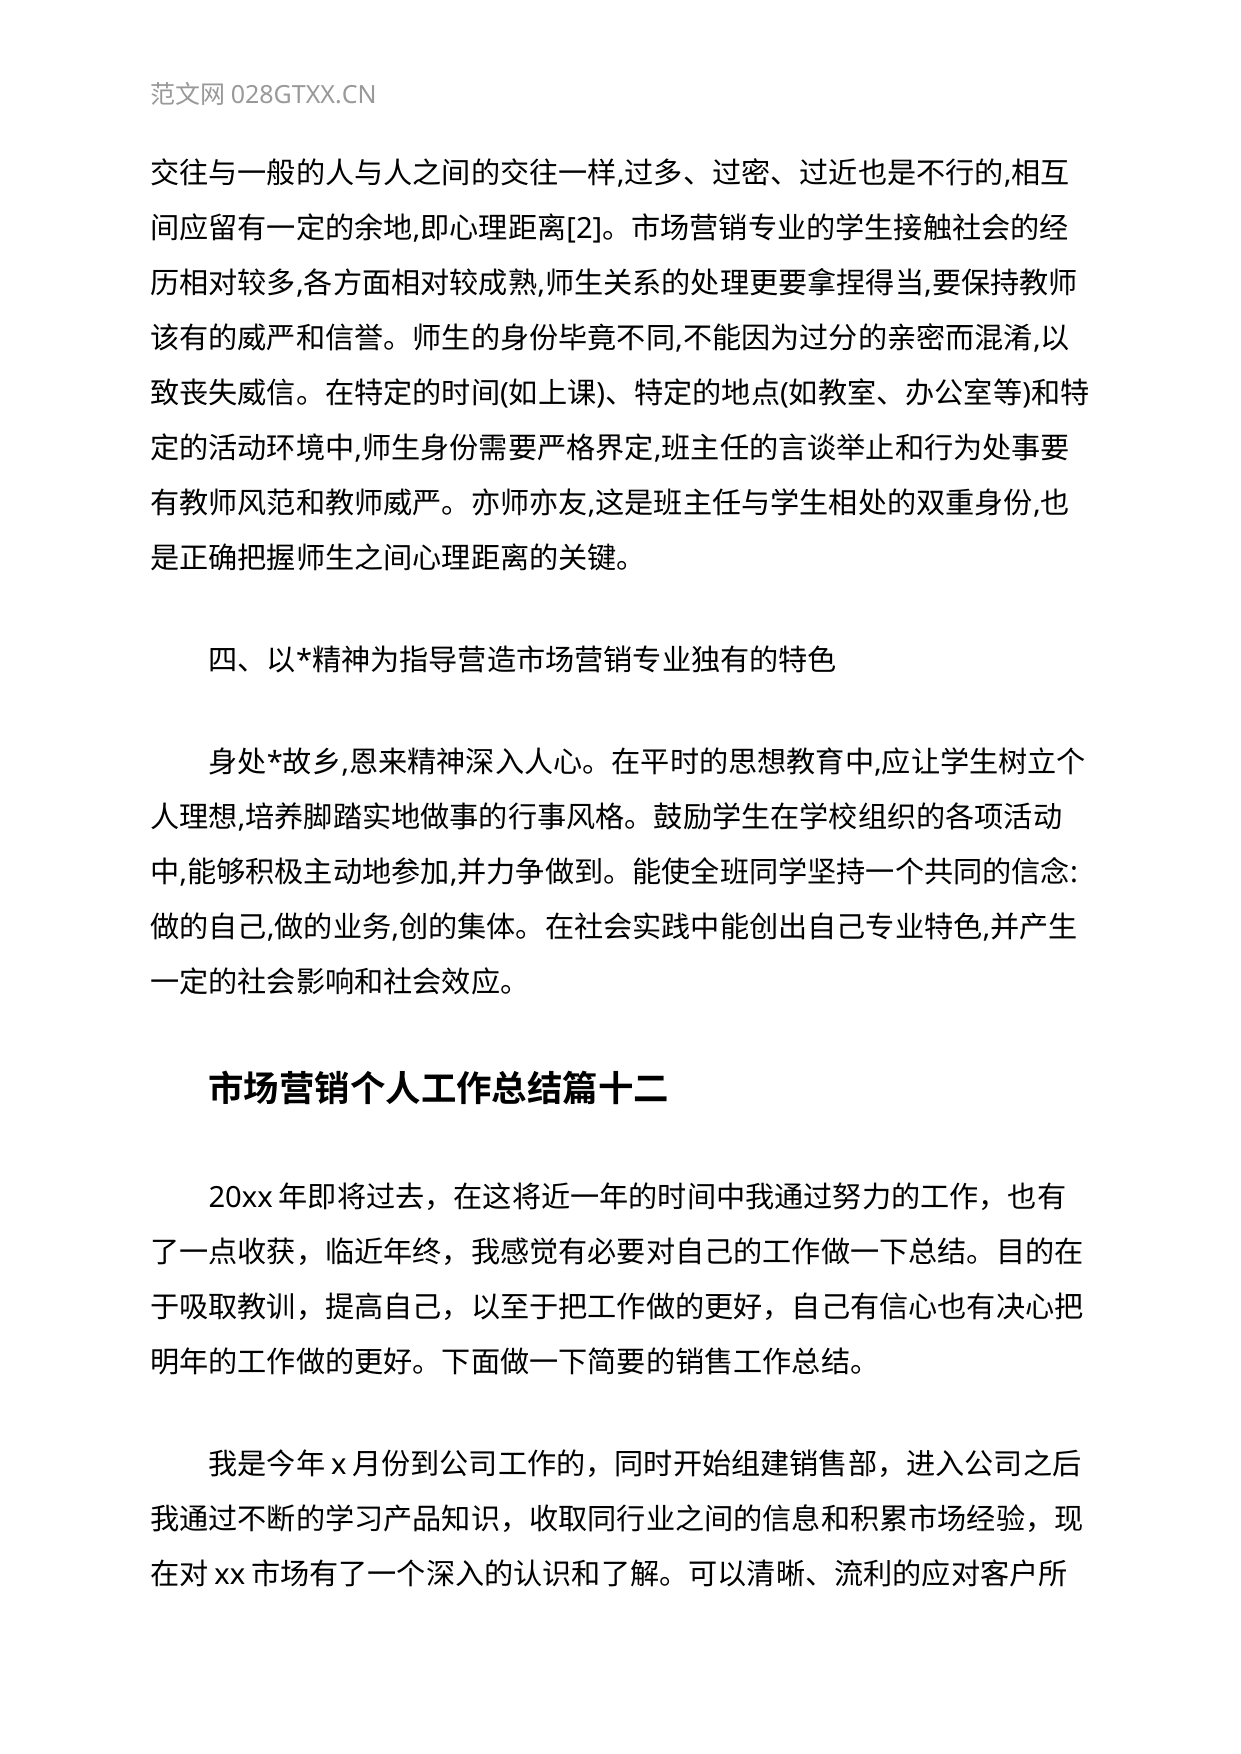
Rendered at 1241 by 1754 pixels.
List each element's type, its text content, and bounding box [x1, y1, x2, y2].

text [150, 1441, 1090, 1593]
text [150, 150, 1090, 577]
text 四、以*精神为指导营造市场营销专业独有的特色 [150, 637, 1090, 679]
text 身处*故乡,恩来精神深入人心。在平时的思想教育中,应让学生树立个人理想,培养脚踏实地做事的行事风格。鼓励学生在学校组织的各项活动中,能够积极主动地参加,并力争做到。能使全班同学坚持一个共同的信念:做的自己,做的业务,创的集体。在社会实践中能创出自己专业特色,并产生一定的社会影响和社会效应。 [150, 739, 1090, 1001]
text 20xx年即将过去，在这将近一年的时间中我通过努力的工作，也有了一点收获，临近年终，我感觉有必要对自己的工作做一下总结。目的在于吸取教训，提高自己，以至于把工作做的更好，自己有信心也有决心把明年的工作做的更好。下面做一下简要的销售工作总结。 [150, 1174, 1090, 1381]
text 市场营销个人工作总结篇十二 [150, 1061, 1090, 1112]
